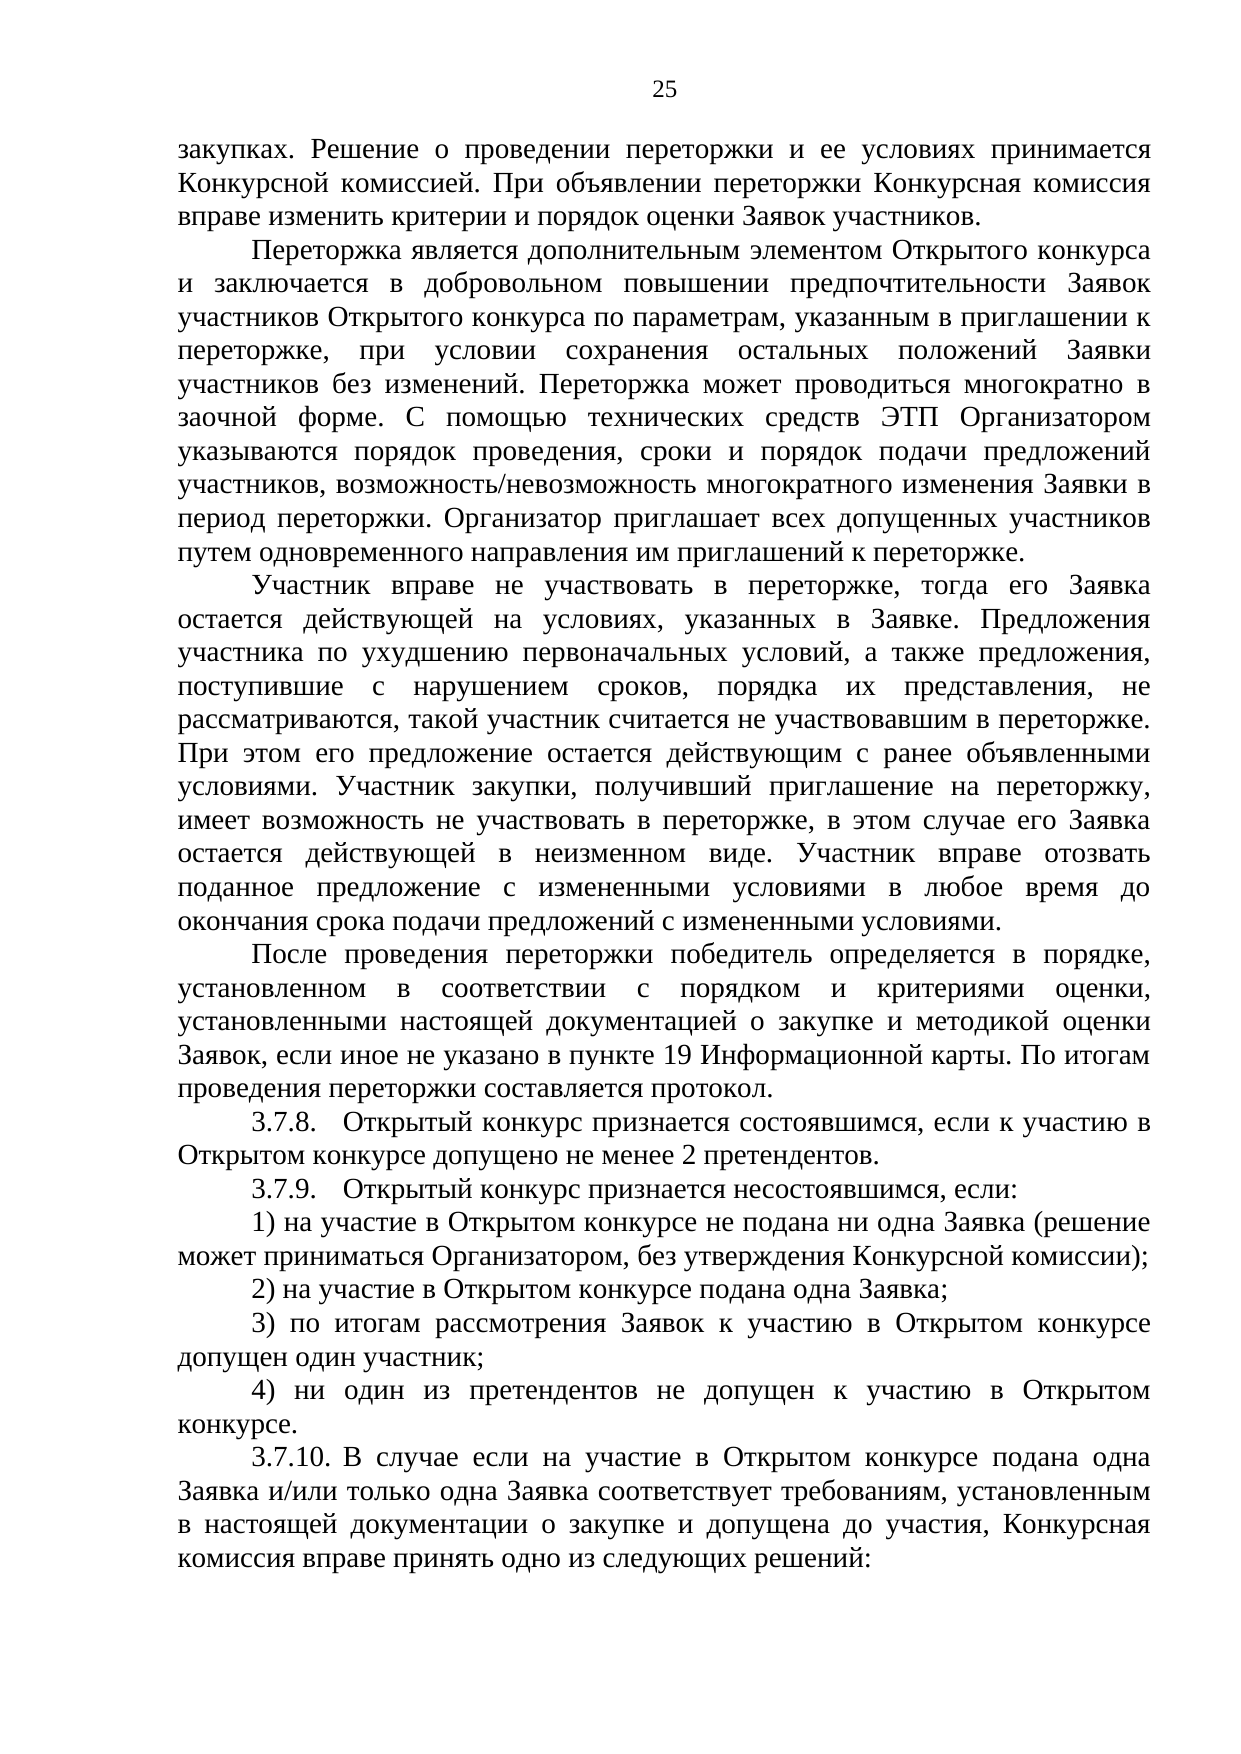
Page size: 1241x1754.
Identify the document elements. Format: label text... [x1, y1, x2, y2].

text 2) на участие в Открытом конкурсе подана одна Заявка; [177, 1272, 1152, 1305]
list Открытый конкурс признается несостоявшимся, если: [177, 1171, 1152, 1204]
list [177, 131, 1152, 232]
text 3) по итогам рассмотрения Заявок к участию в Открытом конкурсе допущен один участник; [177, 1305, 1152, 1372]
text После проведения переторжки победитель определяется в порядке, установленном в соответствии с порядком и критериями оценки, установленными настоящей документацией о закупке и методикой оценки Заявок, если иное не указано в пункте 19 Информационной карты. По итогам проведения переторжки составляется протокол. [177, 936, 1152, 1104]
text Участник вправе не участвовать в переторжке, тогда его Заявка остается действующей на условиях, указанных в Заявке. Предложения участника по ухудшению первоначальных условий, а также предложения, поступившие с нарушением сроков, порядка их представления, не рассматриваются, такой участник считается не участвовавшим в переторжке. При этом его предложение остается действующим с ранее объявленными условиями. Участник закупки, получивший приглашение на переторжку, имеет возможность не участвовать в переторжке, в этом случае его Заявка остается действующей в неизменном виде. Участник вправе отозвать поданное предложение с измененными условиями в любое время до окончания срока подачи предложений с измененными условиями. [177, 567, 1152, 936]
list В случае если на участие в Открытом конкурсе подана одна Заявка и/или только одна Заявка соответствует требованиям, установленным в настоящей документации о закупке и допущена до участия, Конкурсная комиссия вправе принять одно из следующих решений: [177, 1439, 1152, 1573]
text 4) ни один из претендентов не допущен к участию в Открытом конкурсе. [177, 1372, 1152, 1439]
text Переторжка является дополнительным элементом Открытого конкурса и заключается в добровольном повышении предпочтительности Заявок участников Открытого конкурса по параметрам, указанным в приглашении к переторжке, при условии сохранения остальных положений Заявки участников без изменений. Переторжка может проводиться многократно в заочной форме. С помощью технических средств ЭТП Организатором указываются порядок проведения, сроки и порядок подачи предложений участников, возможность/невозможность многократного изменения Заявки в период переторжки. Организатор приглашает всех допущенных участников путем одновременного направления им приглашений к переторжке. [177, 232, 1152, 567]
text 1) на участие в Открытом конкурсе не подана ни одна Заявка (решение может приниматься Организатором, без утверждения Конкурсной комиссии); [177, 1204, 1152, 1272]
list Открытый конкурс признается состоявшимся, если к участию в Открытом конкурсе допущено не менее 2 претендентов. [177, 1104, 1152, 1171]
